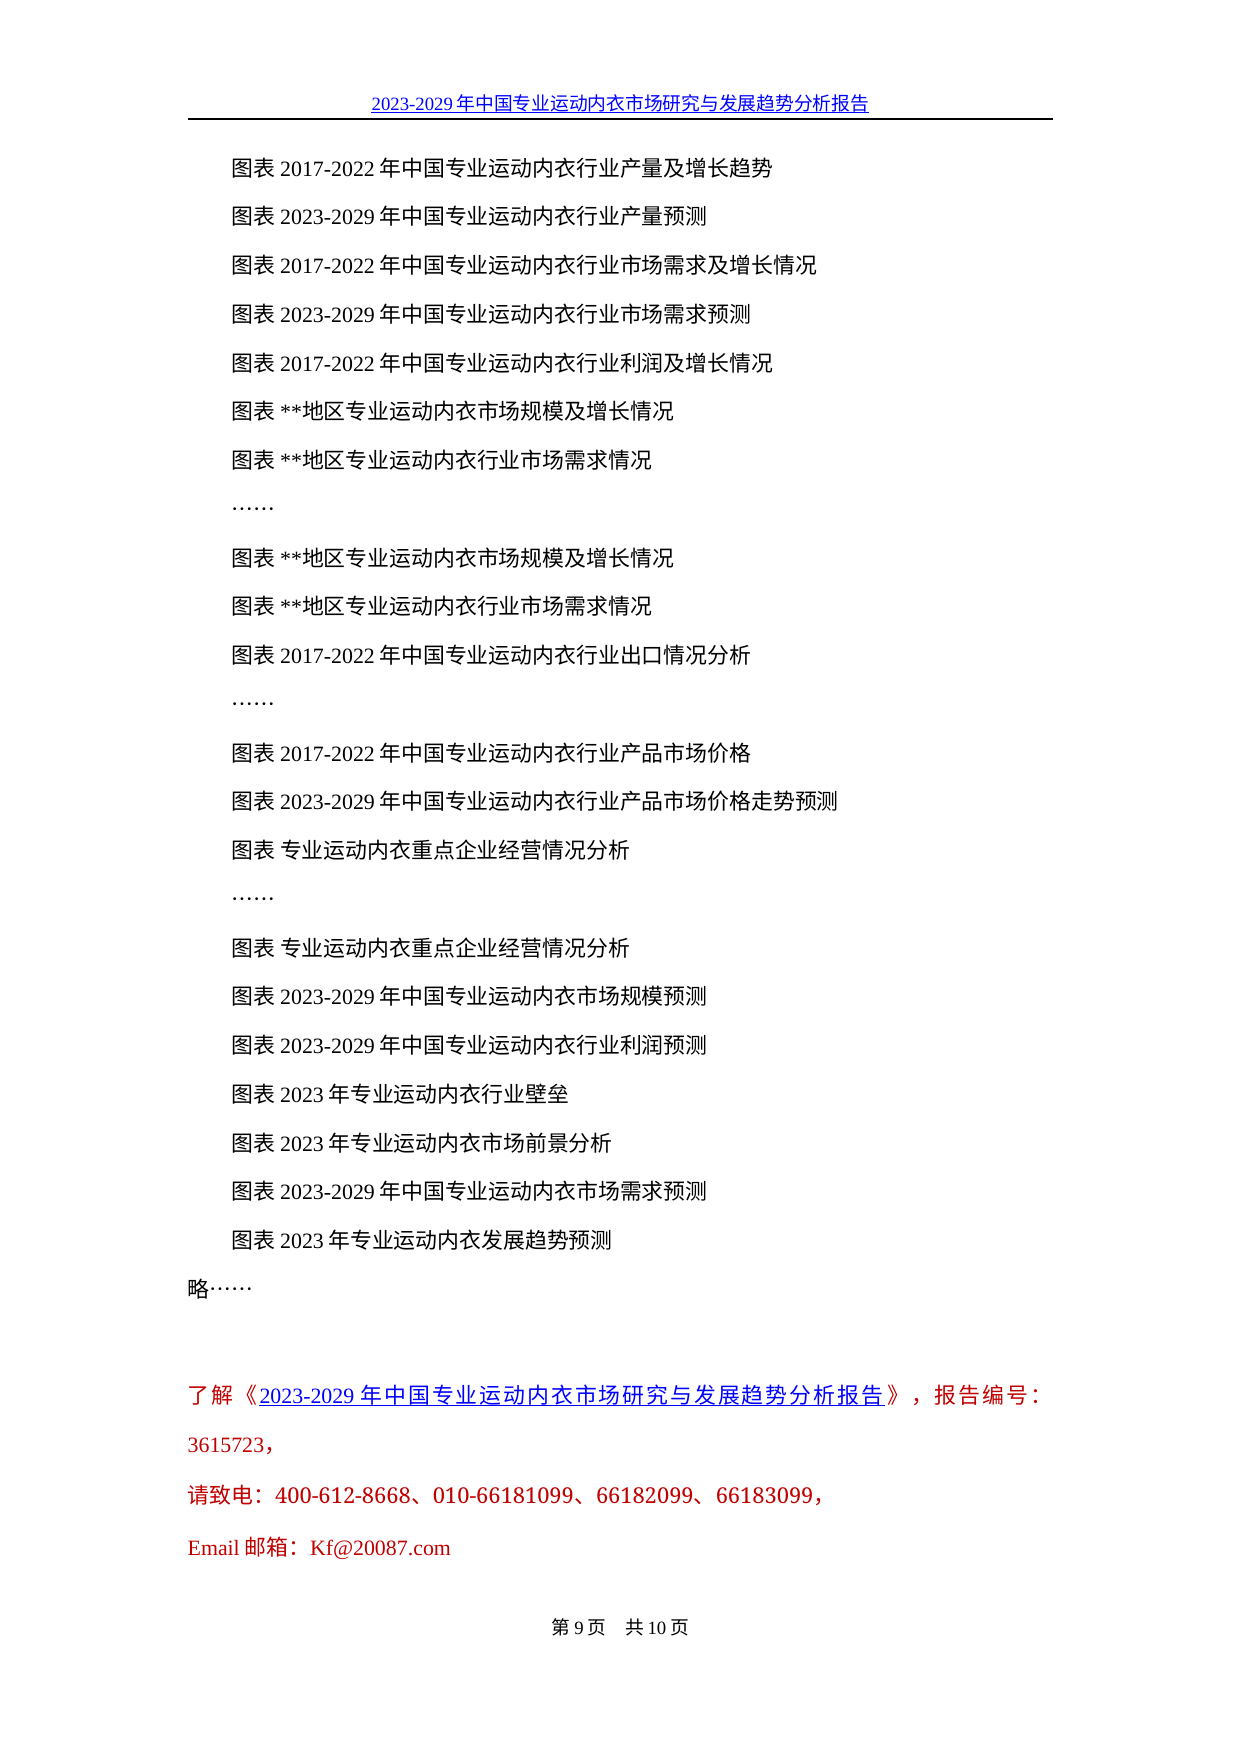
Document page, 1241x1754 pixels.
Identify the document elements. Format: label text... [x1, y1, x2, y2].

text 了解《2023-2029年中国专业运动内衣市场研究与发展趋势分析报告》，报告编号：3615723， [187, 1378, 1053, 1459]
text Email邮箱：Kf@20087.com [187, 1530, 1053, 1562]
text 请致电：400-612-8668、010-66181099、66182099、66183099， [187, 1478, 1053, 1511]
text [187, 150, 1053, 1304]
